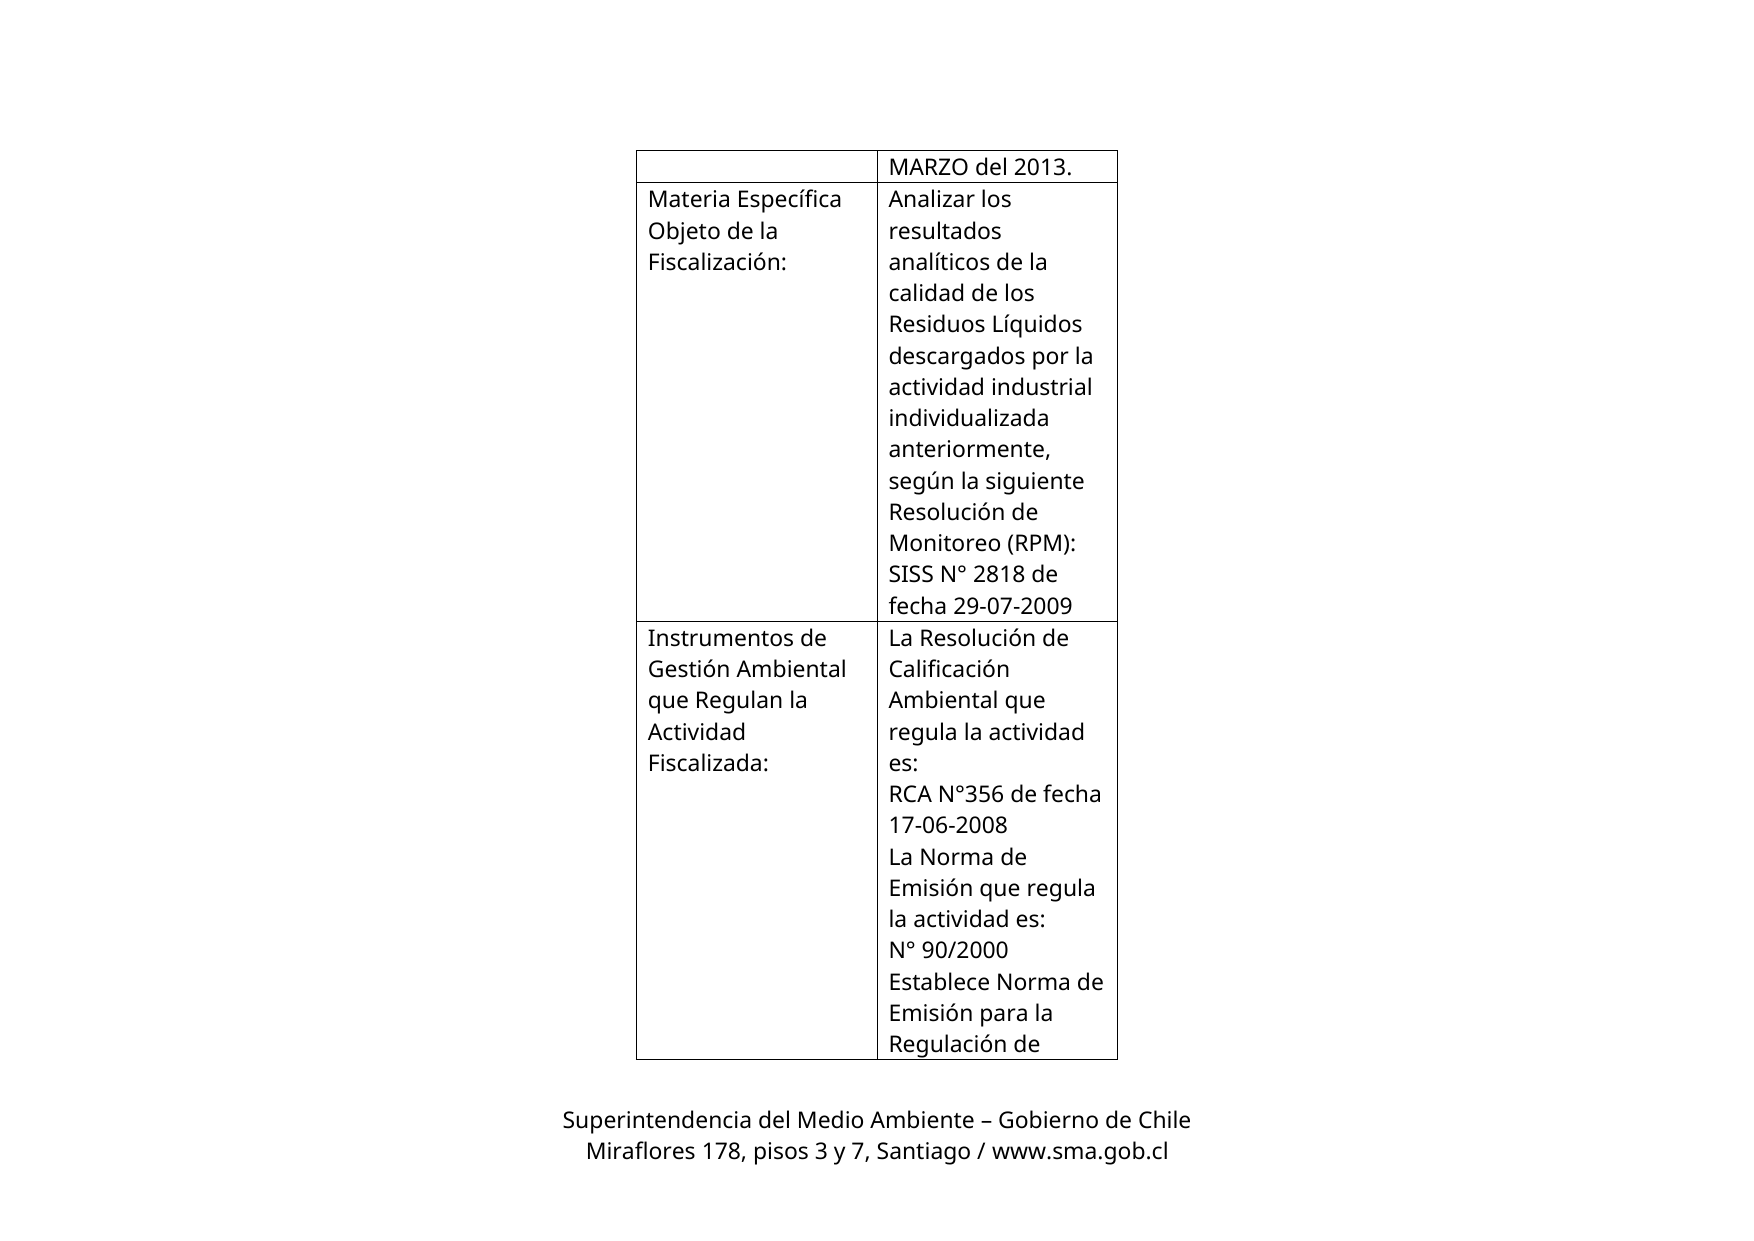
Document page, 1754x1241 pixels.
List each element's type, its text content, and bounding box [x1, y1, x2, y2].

table_cell Analizar los resultados analíticos de la calidad de los Residuos Líquidos descargados por la actividad industrial individualizada anteriormente, según la siguiente Resolución de Monitoreo (RPM): SISS N° 2818 de fecha 29-07-2009 [878, 183, 1117, 621]
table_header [637, 151, 877, 182]
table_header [878, 151, 1117, 182]
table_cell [878, 622, 1117, 1059]
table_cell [637, 622, 877, 1059]
table_cell Materia Específica Objeto de la Fiscalización: [637, 183, 877, 621]
